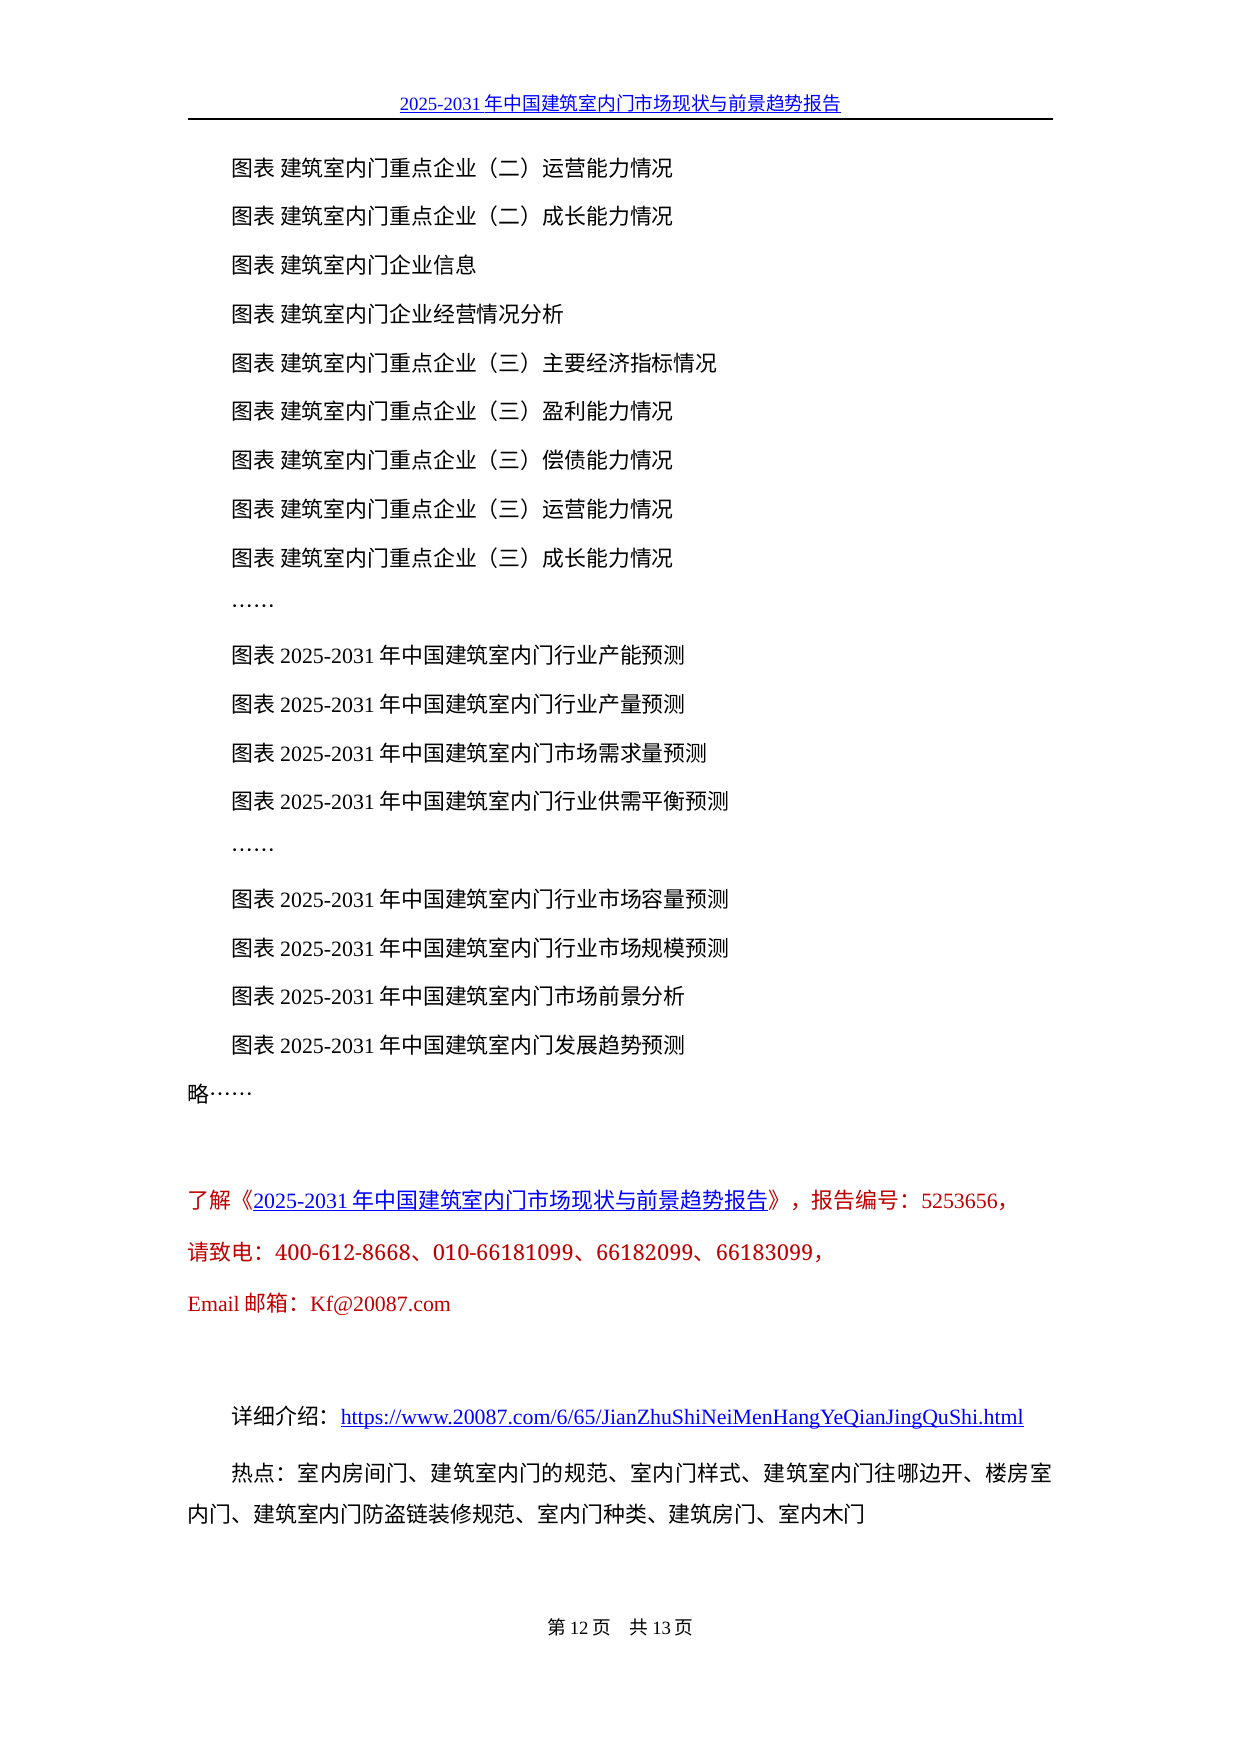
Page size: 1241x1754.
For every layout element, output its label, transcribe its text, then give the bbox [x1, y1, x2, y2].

text 了解《2025-2031年中国建筑室内门市场现状与前景趋势报告》，报告编号：5253656， [187, 1183, 1053, 1215]
text 请致电：400-612-8668、010-66181099、66182099、66183099， [187, 1234, 1053, 1267]
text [187, 150, 1053, 1109]
text Email邮箱：Kf@20087.com [187, 1286, 1053, 1318]
text 详细介绍：https://www.20087.com/6/65/JianZhuShiNeiMenHangYeQianJingQuShi.html [187, 1399, 1053, 1431]
text 热点：室内房间门、建筑室内门的规范、室内门样式、建筑室内门往哪边开、楼房室内门、建筑室内门防盗链装修规范、室内门种类、建筑房门、室内木门 [187, 1456, 1053, 1529]
